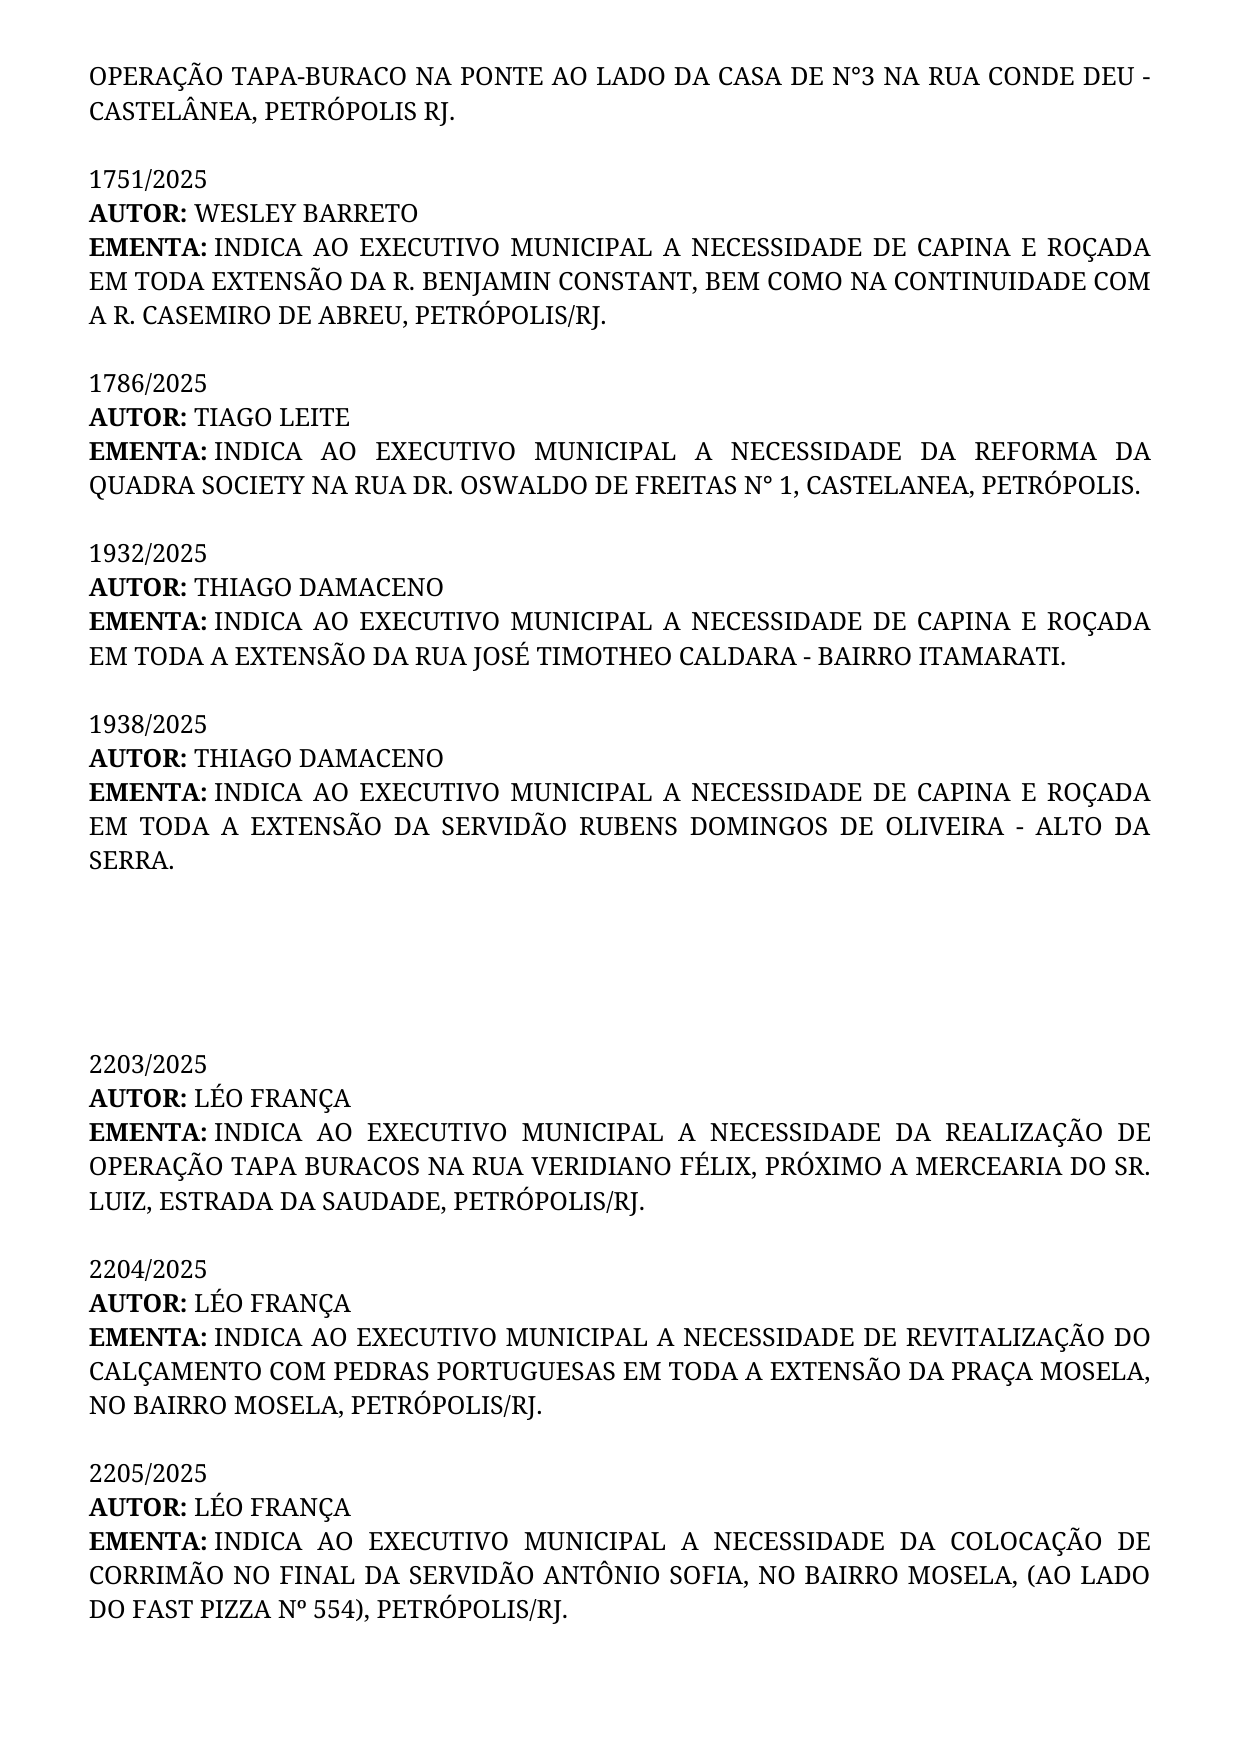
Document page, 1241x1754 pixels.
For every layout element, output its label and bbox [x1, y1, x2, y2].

table_cell [89, 59, 1152, 1673]
